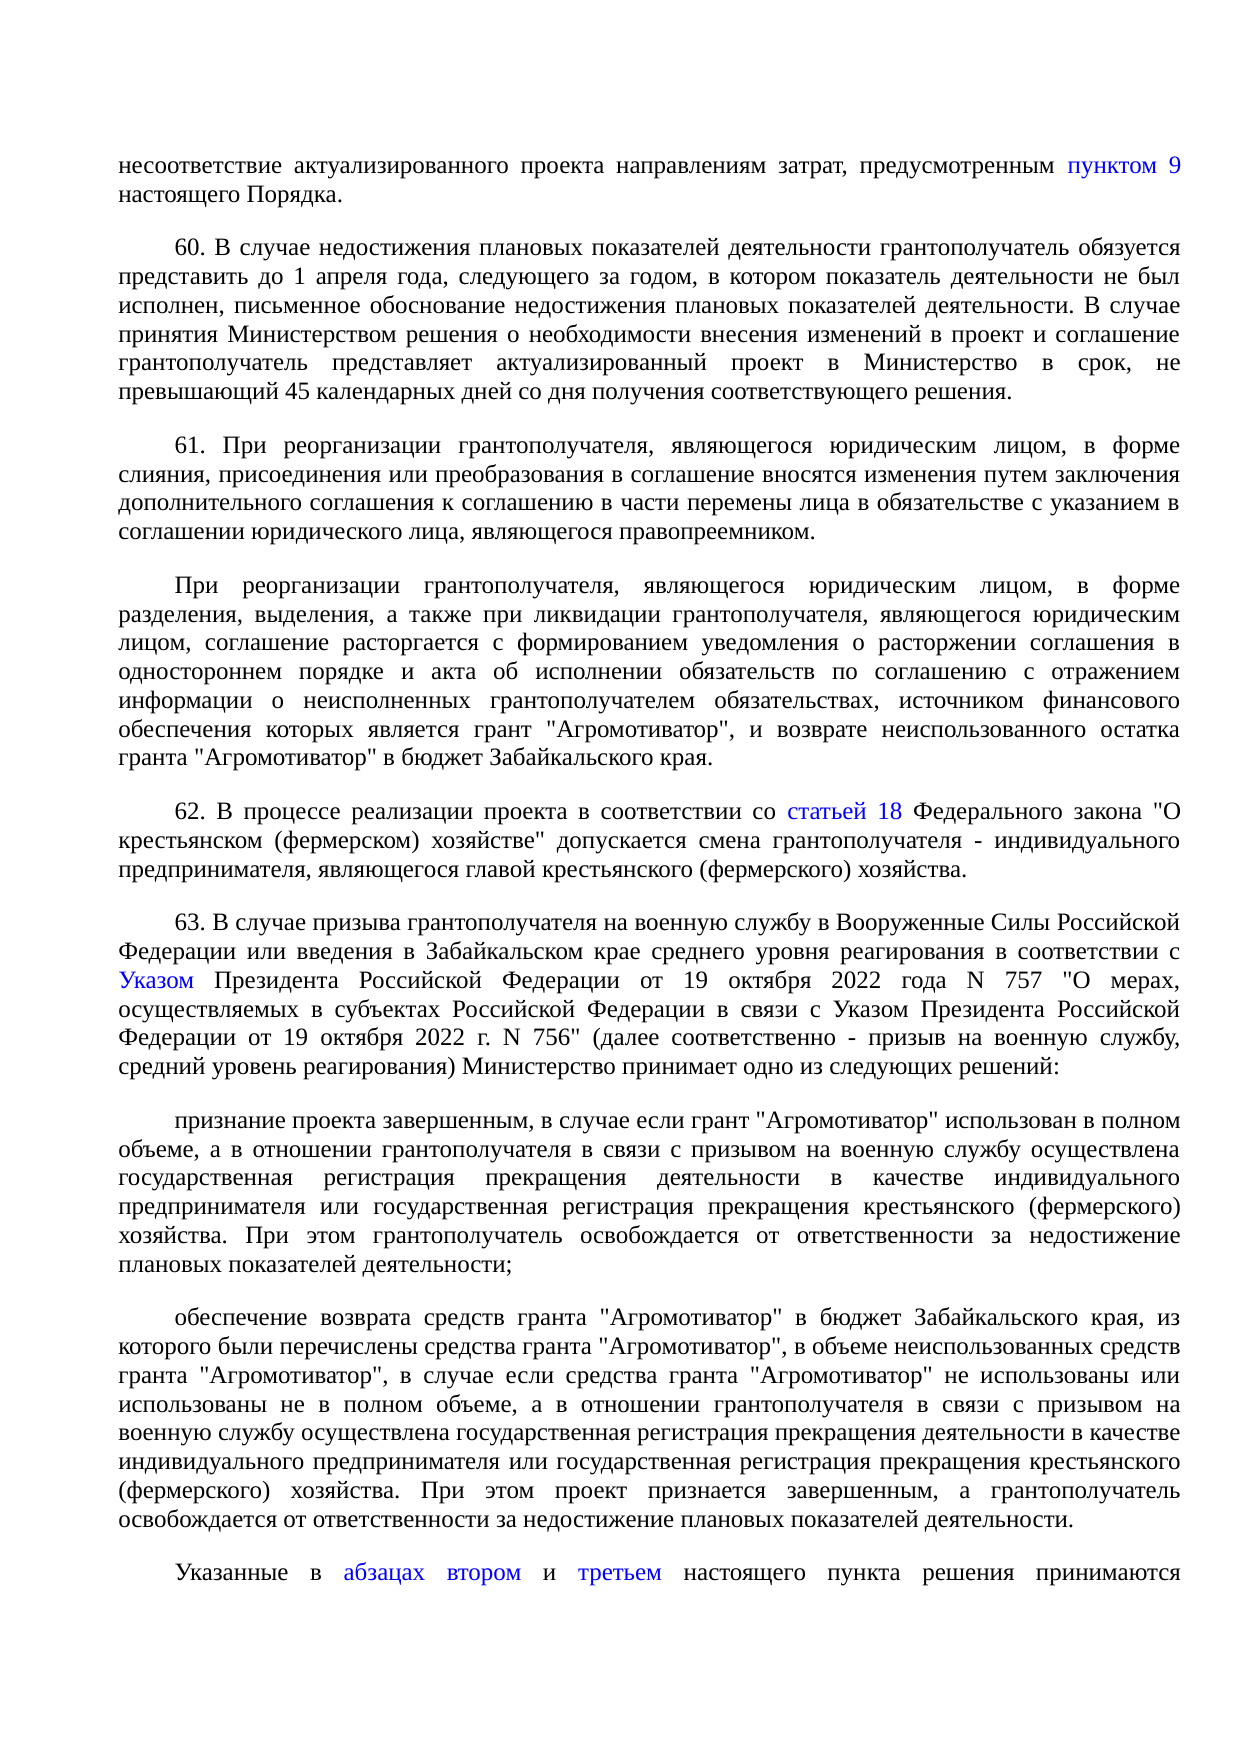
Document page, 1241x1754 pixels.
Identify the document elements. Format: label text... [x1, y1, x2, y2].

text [118, 150, 1181, 207]
text 60. В случае недостижения плановых показателей деятельности грантополучатель обязуется представить до 1 апреля года, следующего за годом, в котором показатель деятельности не был исполнен, письменное обоснование недостижения плановых показателей деятельности. В случае принятия Министерством решения о необходимости внесения изменений в проект и соглашение грантополучатель представляет актуализированный проект в Министерство в срок, не превышающий 45 календарных дней со дня получения соответствующего решения. [118, 232, 1181, 405]
text 62. В процессе реализации проекта в соответствии со статьей 18 Федерального закона "О крестьянском (фермерском) хозяйстве" допускается смена грантополучателя - индивидуального предпринимателя, являющегося главой крестьянского (фермерского) хозяйства. [118, 796, 1181, 882]
text 63. В случае призыва грантополучателя на военную службу в Вооруженные Силы Российской Федерации или введения в Забайкальском крае среднего уровня реагирования в соответствии с Указом Президента Российской Федерации от 19 октября 2022 года N 757 "О мерах, осуществляемых в субъектах Российской Федерации в связи с Указом Президента Российской Федерации от 19 октября 2022 г. N 756" (далее соответственно - призыв на военную службу, средний уровень реагирования) Министерство принимает одно из следующих решений: [118, 907, 1181, 1080]
text обеспечение возврата средств гранта "Агромотиватор" в бюджет Забайкальского края, из которого были перечислены средства гранта "Агромотиватор", в объеме неиспользованных средств гранта "Агромотиватор", в случае если средства гранта "Агромотиватор" не использованы или использованы не в полном объеме, а в отношении грантополучателя в связи с призывом на военную службу осуществлена государственная регистрация прекращения деятельности в качестве индивидуального предпринимателя или государственная регистрация прекращения крестьянского (фермерского) хозяйства. При этом проект признается завершенным, а грантополучатель освобождается от ответственности за недостижение плановых показателей деятельности. [118, 1302, 1181, 1532]
text 61. При реорганизации грантополучателя, являющегося юридическим лицом, в форме слияния, присоединения или преобразования в соглашение вносятся изменения путем заключения дополнительного соглашения к соглашению в части перемены лица в обязательстве с указанием в соглашении юридического лица, являющегося правопреемником. [118, 430, 1181, 545]
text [118, 1557, 1181, 1586]
text признание проекта завершенным, в случае если грант "Агромотиватор" использован в полном объеме, а в отношении грантополучателя в связи с призывом на военную службу осуществлена государственная регистрация прекращения деятельности в качестве индивидуального предпринимателя или государственная регистрация прекращения крестьянского (фермерского) хозяйства. При этом грантополучатель освобождается от ответственности за недостижение плановых показателей деятельности; [118, 1105, 1181, 1277]
text При реорганизации грантополучателя, являющегося юридическим лицом, в форме разделения, выделения, а также при ликвидации грантополучателя, являющегося юридическим лицом, соглашение расторгается с формированием уведомления о расторжении соглашения в одностороннем порядке и акта об исполнении обязательств по соглашению с отражением информации о неисполненных грантополучателем обязательствах, источником финансового обеспечения которых является грант "Агромотиватор", и возврате неиспользованного остатка гранта "Агромотиватор" в бюджет Забайкальского края. [118, 570, 1181, 771]
